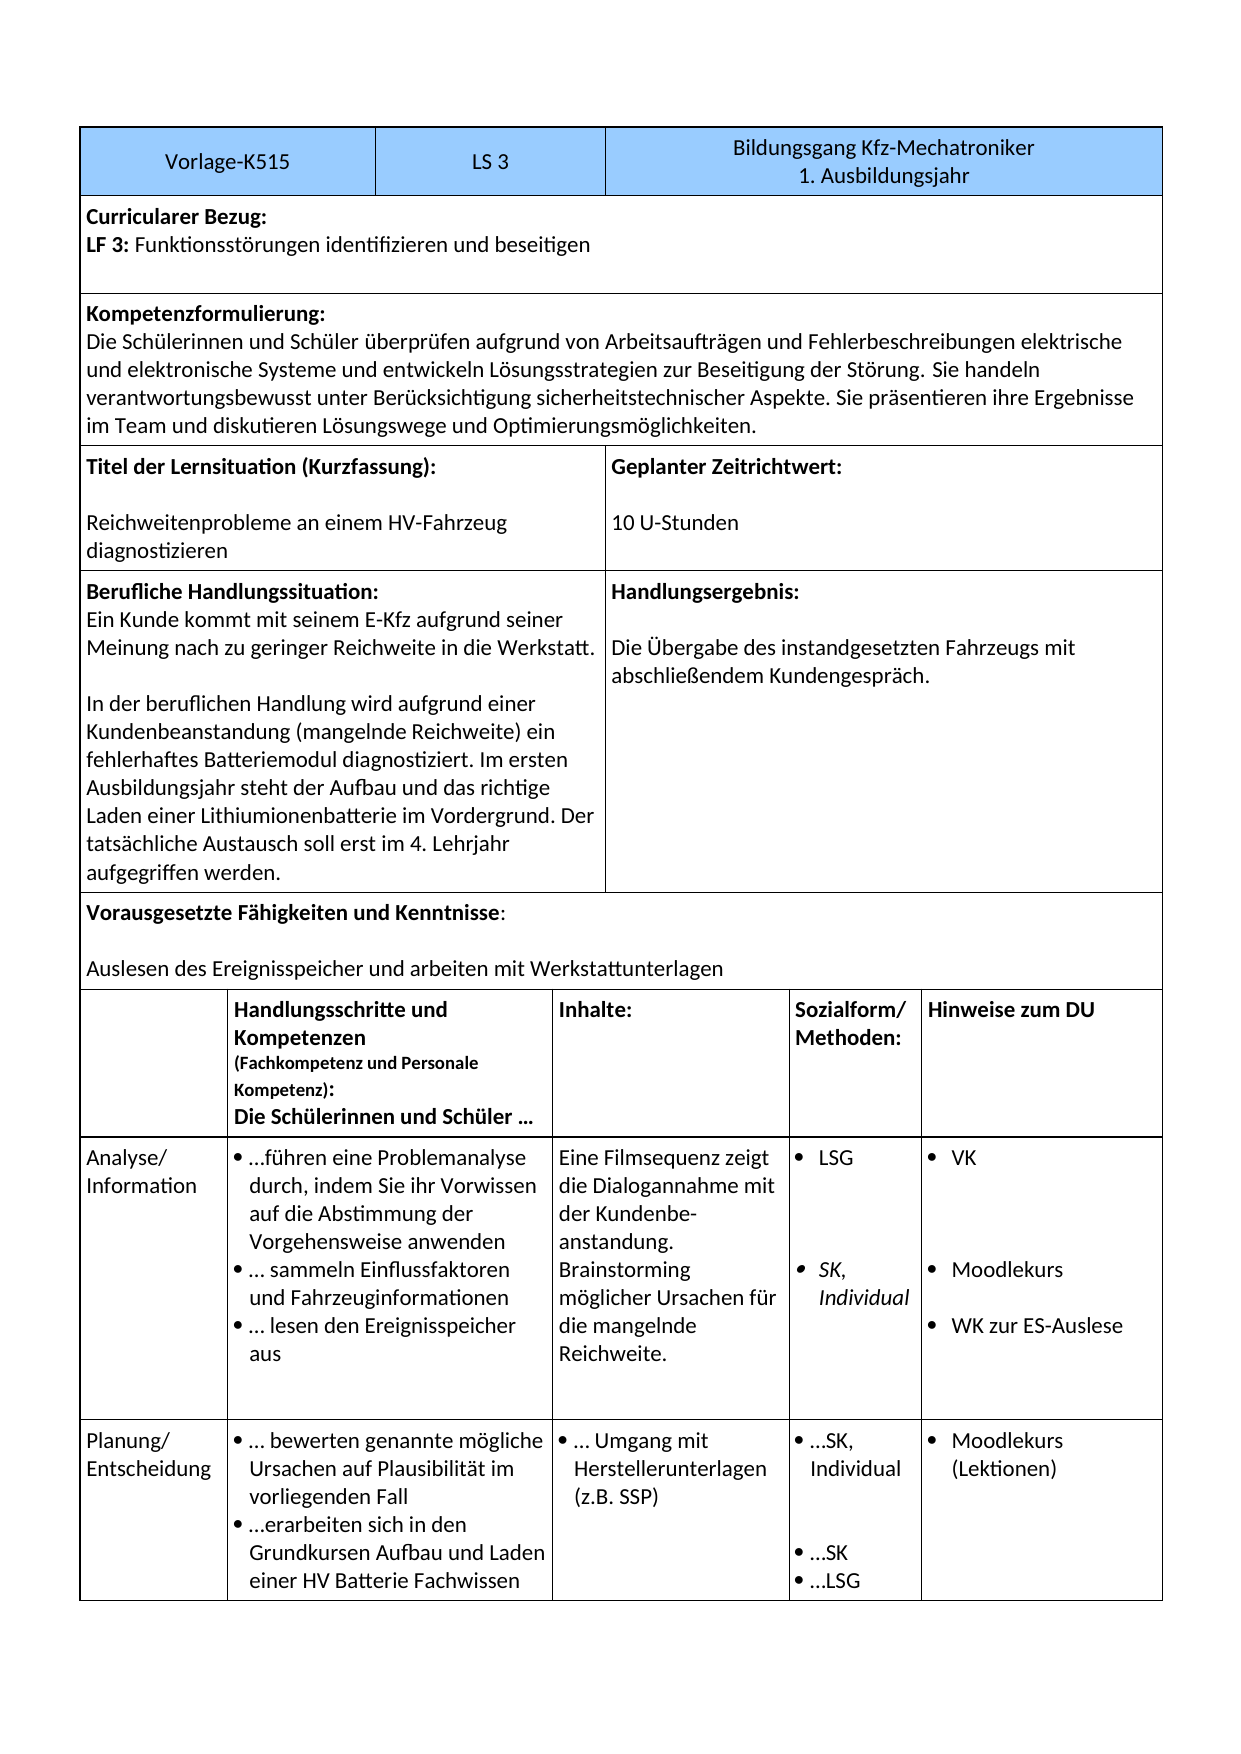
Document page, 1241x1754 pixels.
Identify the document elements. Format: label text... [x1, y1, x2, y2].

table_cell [228, 1420, 552, 1600]
table_cell Geplanter Zeitrichtwert: 10 U-Stunden [606, 446, 1162, 570]
table_cell Handlungsergebnis: Die Übergabe des instandgesetzten Fahrzeugs mit abschließendem Kundengespräch. [606, 571, 1162, 892]
table_cell Vorausgesetzte Fähigkeiten und Kenntnisse: Auslesen des Ereignisspeicher und arbeiten mit Werkstattunterlagen [81, 893, 1162, 988]
table_cell Eine Filmsequenz zeigt die Dialogannahme mit der Kundenbe-anstandung. Brainstorming möglicher Ursachen für die mangelnde Reichweite. [553, 1138, 789, 1419]
table_cell Handlungsschritte und Kompetenzen (Fachkompetenz und Personale Kompetenz): Die Schülerinnen und Schüler … [228, 990, 552, 1136]
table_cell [81, 1420, 227, 1600]
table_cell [553, 1420, 789, 1600]
table_header Vorlage-K515 [81, 128, 375, 195]
table_cell Hinweise zum DU [922, 990, 1162, 1136]
table_cell Analyse/ Information [81, 1138, 227, 1419]
table_cell Berufliche Handlungssituation: Ein Kunde kommt mit seinem E-Kfz aufgrund seiner Meinung nach zu geringer Reichweite in die Werkstatt. In der beruflichen Handlung wird aufgrund einer Kundenbeanstandung (mangelnde Reichweite) ein fehlerhaftes Batteriemodul diagnostiziert. Im ersten Ausbildungsjahr steht der Aufbau und das richtige Laden einer Lithiumionenbatterie im Vordergrund. Der tatsächliche Austausch soll erst im 4. Lehrjahr aufgegriffen werden. [81, 571, 605, 892]
table_cell Titel der Lernsituation (Kurzfassung): Reichweitenprobleme an einem HV-Fahrzeug diagnostizieren [81, 446, 605, 570]
table_cell Kompetenzformulierung: Die Schülerinnen und Schüler überprüfen aufgrund von Arbeitsaufträgen und Fehlerbeschreibungen elektrische und elektronische Systeme und entwickeln Lösungsstrategien zur Beseitigung der Störung. Sie handeln verantwortungsbewusst unter Berücksichtigung sicherheitstechnischer Aspekte. Sie präsentieren ihre Ergebnisse im Team und diskutieren Lösungswege und Optimierungsmöglichkeiten. [81, 294, 1162, 445]
table_header Bildungsgang Kfz-Mechatroniker 1. Ausbildungsjahr [606, 128, 1162, 195]
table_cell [922, 1420, 1162, 1600]
table_header LS 3 [376, 128, 605, 195]
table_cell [790, 1420, 921, 1600]
table_cell VK Moodlekurs WK zur ES-Auslese [922, 1138, 1162, 1419]
table_cell [81, 990, 227, 1136]
table_cell LSG SK, Individual [790, 1138, 921, 1419]
table_cell Sozialform/ Methoden: [790, 990, 921, 1136]
table_cell …führen eine Problemanalyse durch, indem Sie ihr Vorwissen auf die Abstimmung der Vorgehensweise anwenden … sammeln Einflussfaktoren und Fahrzeuginformationen … lesen den Ereignisspeicher aus [228, 1138, 552, 1419]
table_cell Curricularer Bezug: LF 3: Funktionsstörungen identifizieren und beseitigen [81, 196, 1162, 292]
table_cell Inhalte: [553, 990, 789, 1136]
